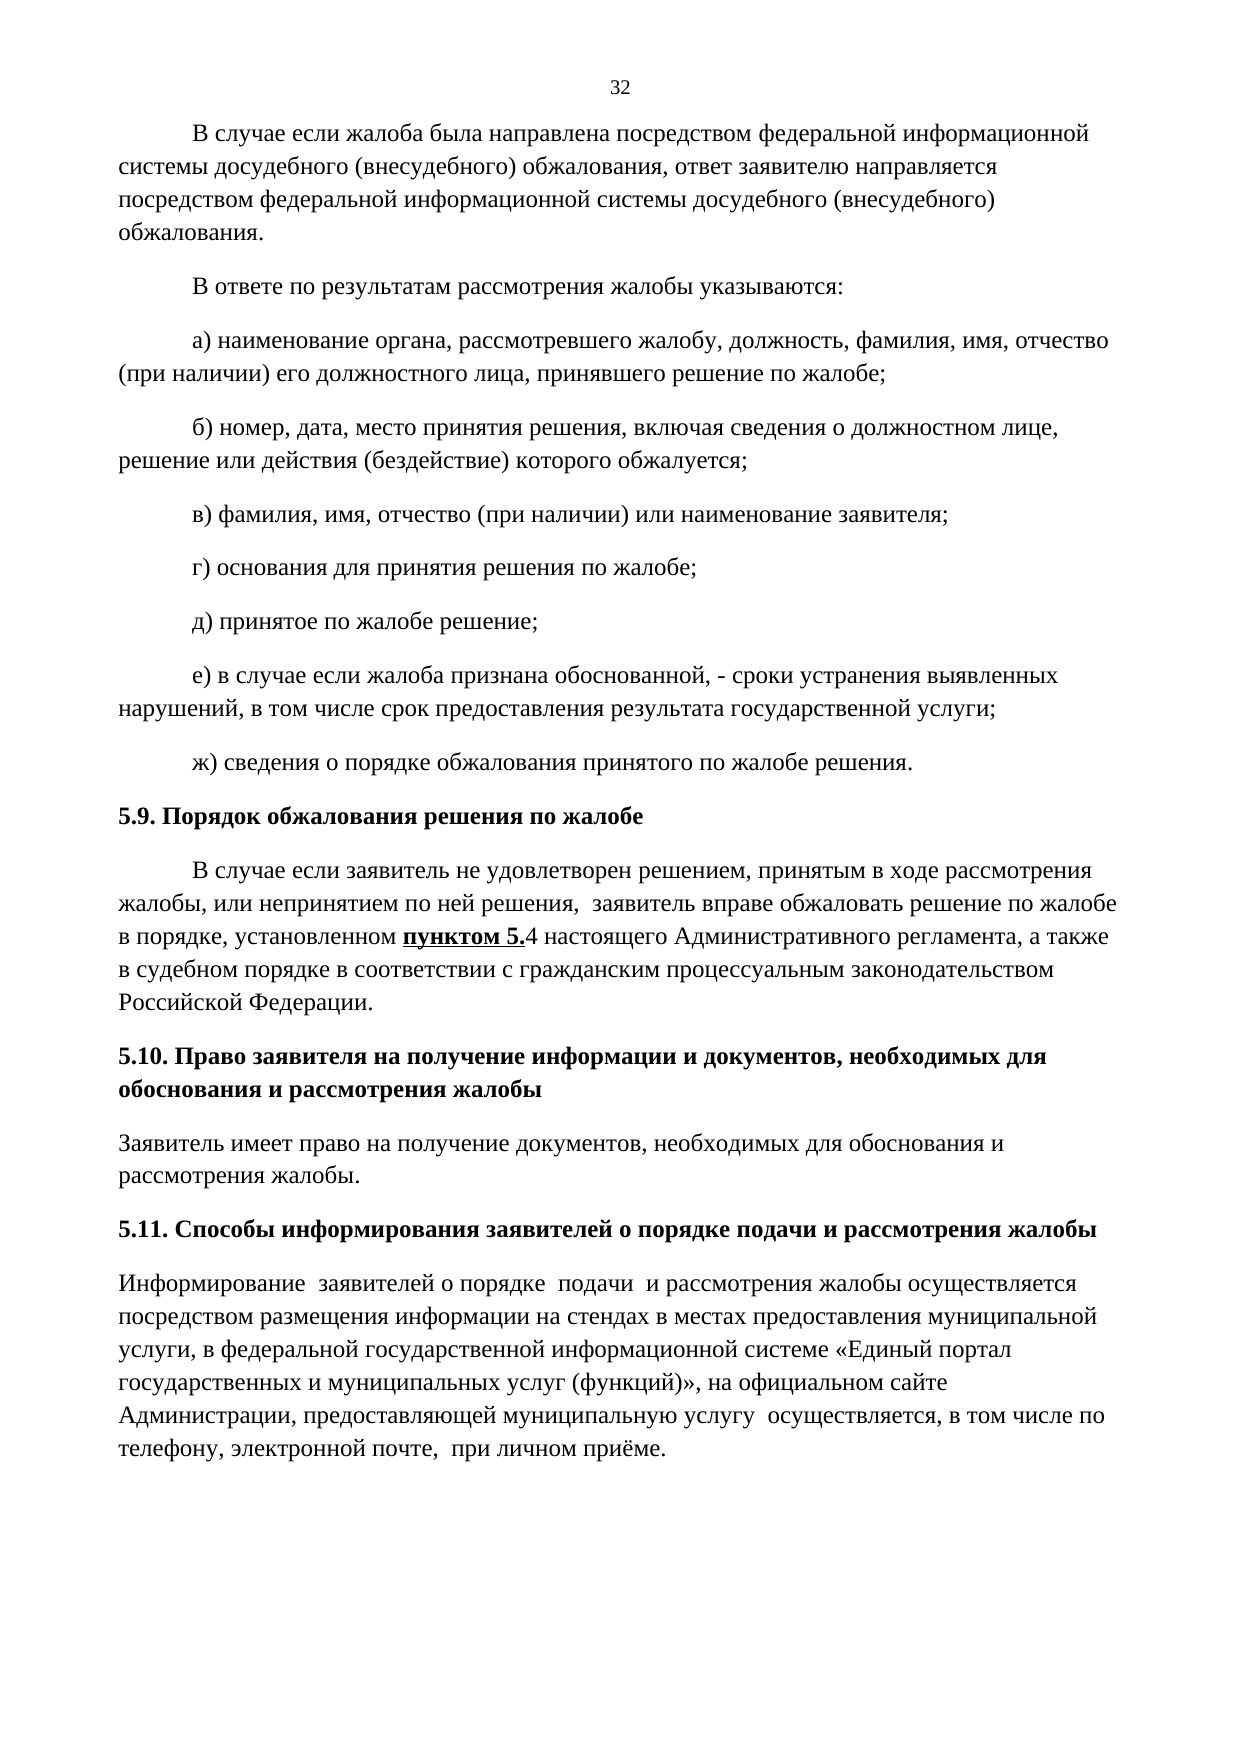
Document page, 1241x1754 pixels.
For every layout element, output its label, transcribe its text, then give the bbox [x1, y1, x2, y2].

text 5.9. Порядок обжалования решения по жалобе [118, 801, 1122, 830]
text е) в случае если жалоба признана обоснованной, - сроки устранения выявленных нарушений, в том числе срок предоставления результата государственной услуги; [118, 660, 1122, 722]
text В случае если жалоба была направлена посредством федеральной информационной системы досудебного (внесудебного) обжалования, ответ заявителю направляется посредством федеральной информационной системы досудебного (внесудебного) обжалования. [118, 118, 1122, 246]
text в) фамилия, имя, отчество (при наличии) или наименование заявителя; [118, 499, 1122, 527]
text ж) сведения о порядке обжалования принятого по жалобе решения. [118, 747, 1122, 776]
text б) номер, дата, место принятия решения, включая сведения о должностном лице, решение или действия (бездействие) которого обжалуется; [118, 412, 1122, 473]
text В случае если заявитель не удовлетворен решением, принятым в ходе рассмотрения жалобы, или непринятием по ней решения, заявитель вправе обжаловать решение по жалобе в порядке, установленном пунктом 5.4 настоящего Административного регламента, а также в судебном порядке в соответствии с гражданским процессуальным законодательством Российской Федерации. [118, 855, 1122, 1016]
text 5.10. Право заявителя на получение информации и документов, необходимых для обоснования и рассмотрения жалобы [118, 1041, 1122, 1102]
text а) наименование органа, рассмотревшего жалобу, должность, фамилия, имя, отчество (при наличии) его должностного лица, принявшего решение по жалобе; [118, 325, 1122, 387]
text В ответе по результатам рассмотрения жалобы указываются: [118, 271, 1122, 300]
text д) принятое по жалобе решение; [118, 606, 1122, 635]
text Заявитель имеет право на получение документов, необходимых для обоснования и рассмотрения жалобы. [118, 1128, 1122, 1189]
text 5.11. Способы информирования заявителей о порядке подачи и рассмотрения жалобы [118, 1214, 1122, 1243]
text Информирование заявителей о порядке подачи и рассмотрения жалобы осуществляется посредством размещения информации на стендах в местах предоставления муниципальной услуги, в федеральной государственной информационной системе «Единый портал государственных и муниципальных услуг (функций)», на официальном сайте Администрации, предоставляющей муниципальную услугу осуществляется, в том числе по телефону, электронной почте, при личном приёме. [118, 1268, 1122, 1462]
text г) основания для принятия решения по жалобе; [118, 552, 1122, 581]
